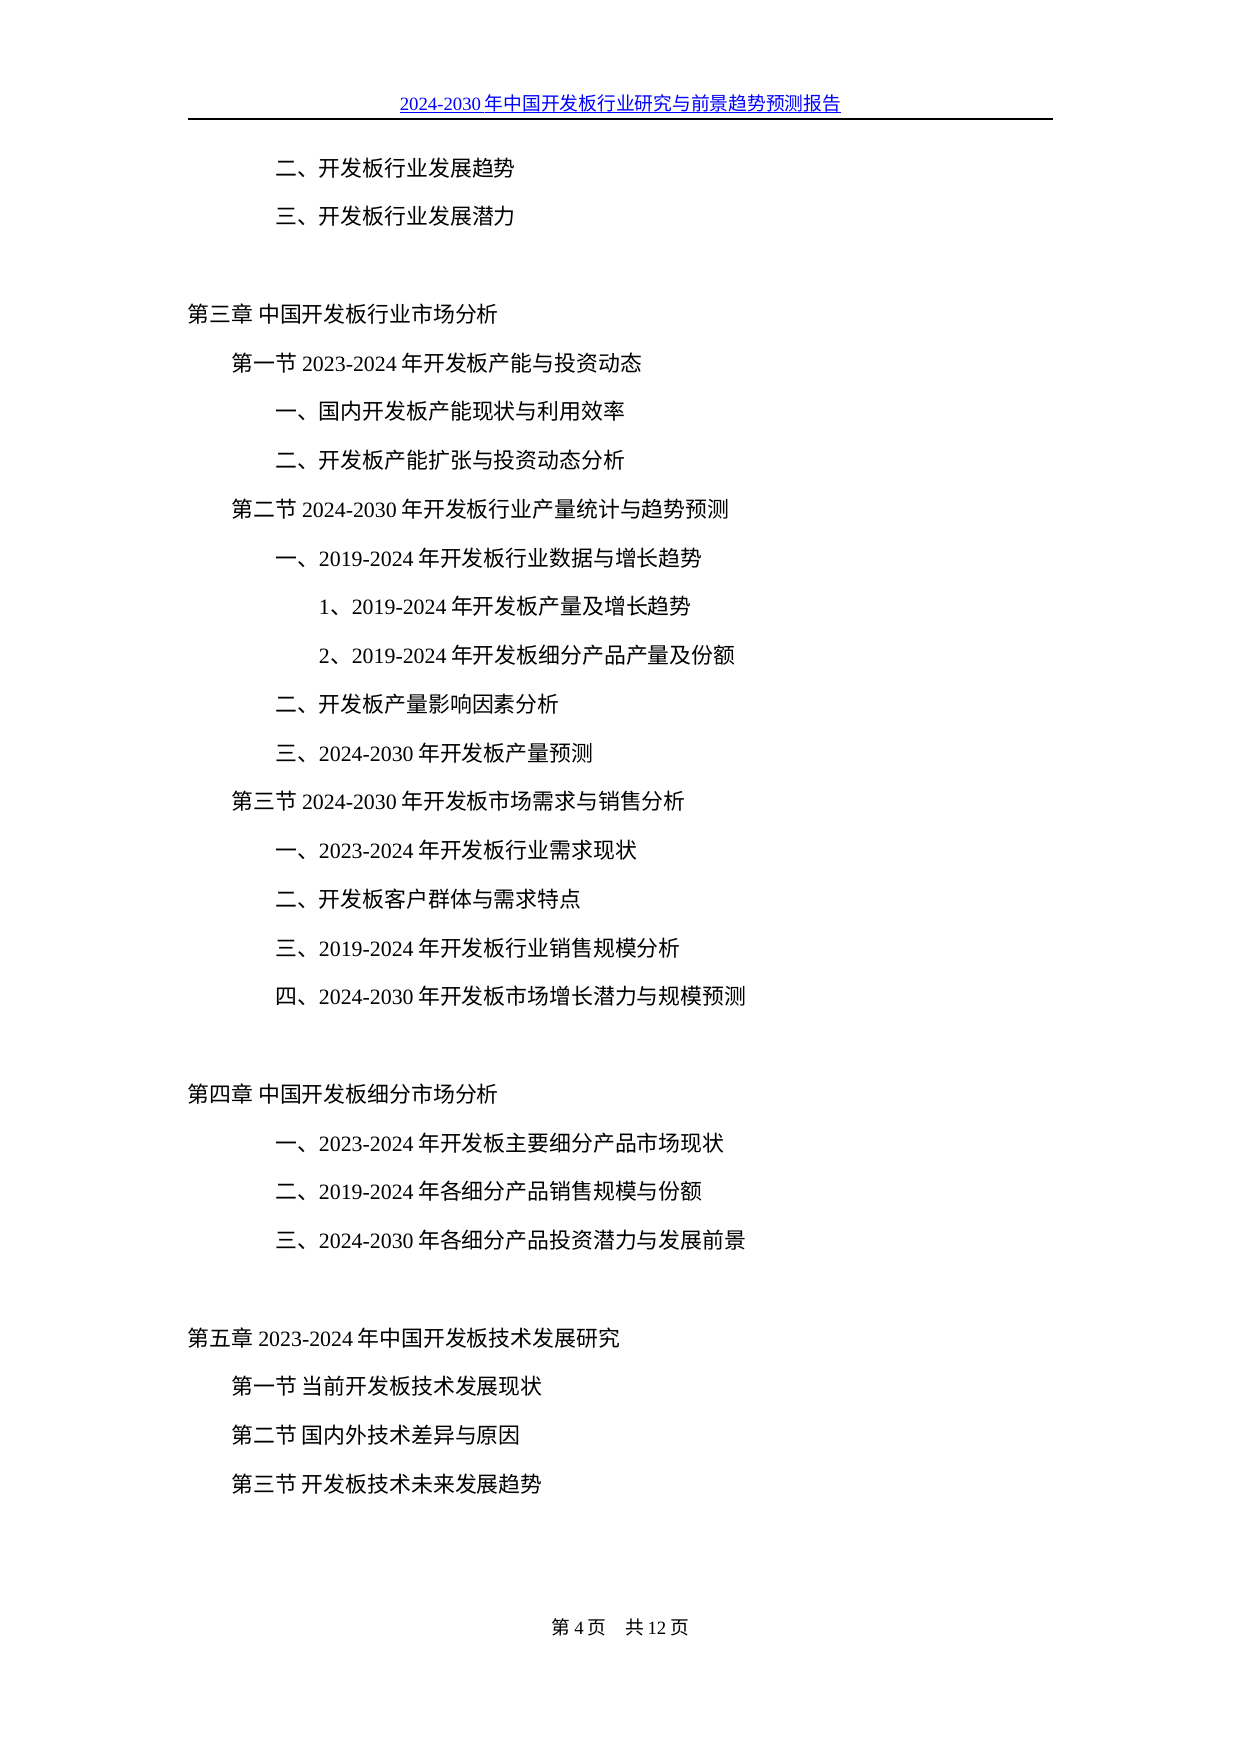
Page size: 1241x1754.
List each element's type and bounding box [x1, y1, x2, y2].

text [187, 150, 1053, 1499]
